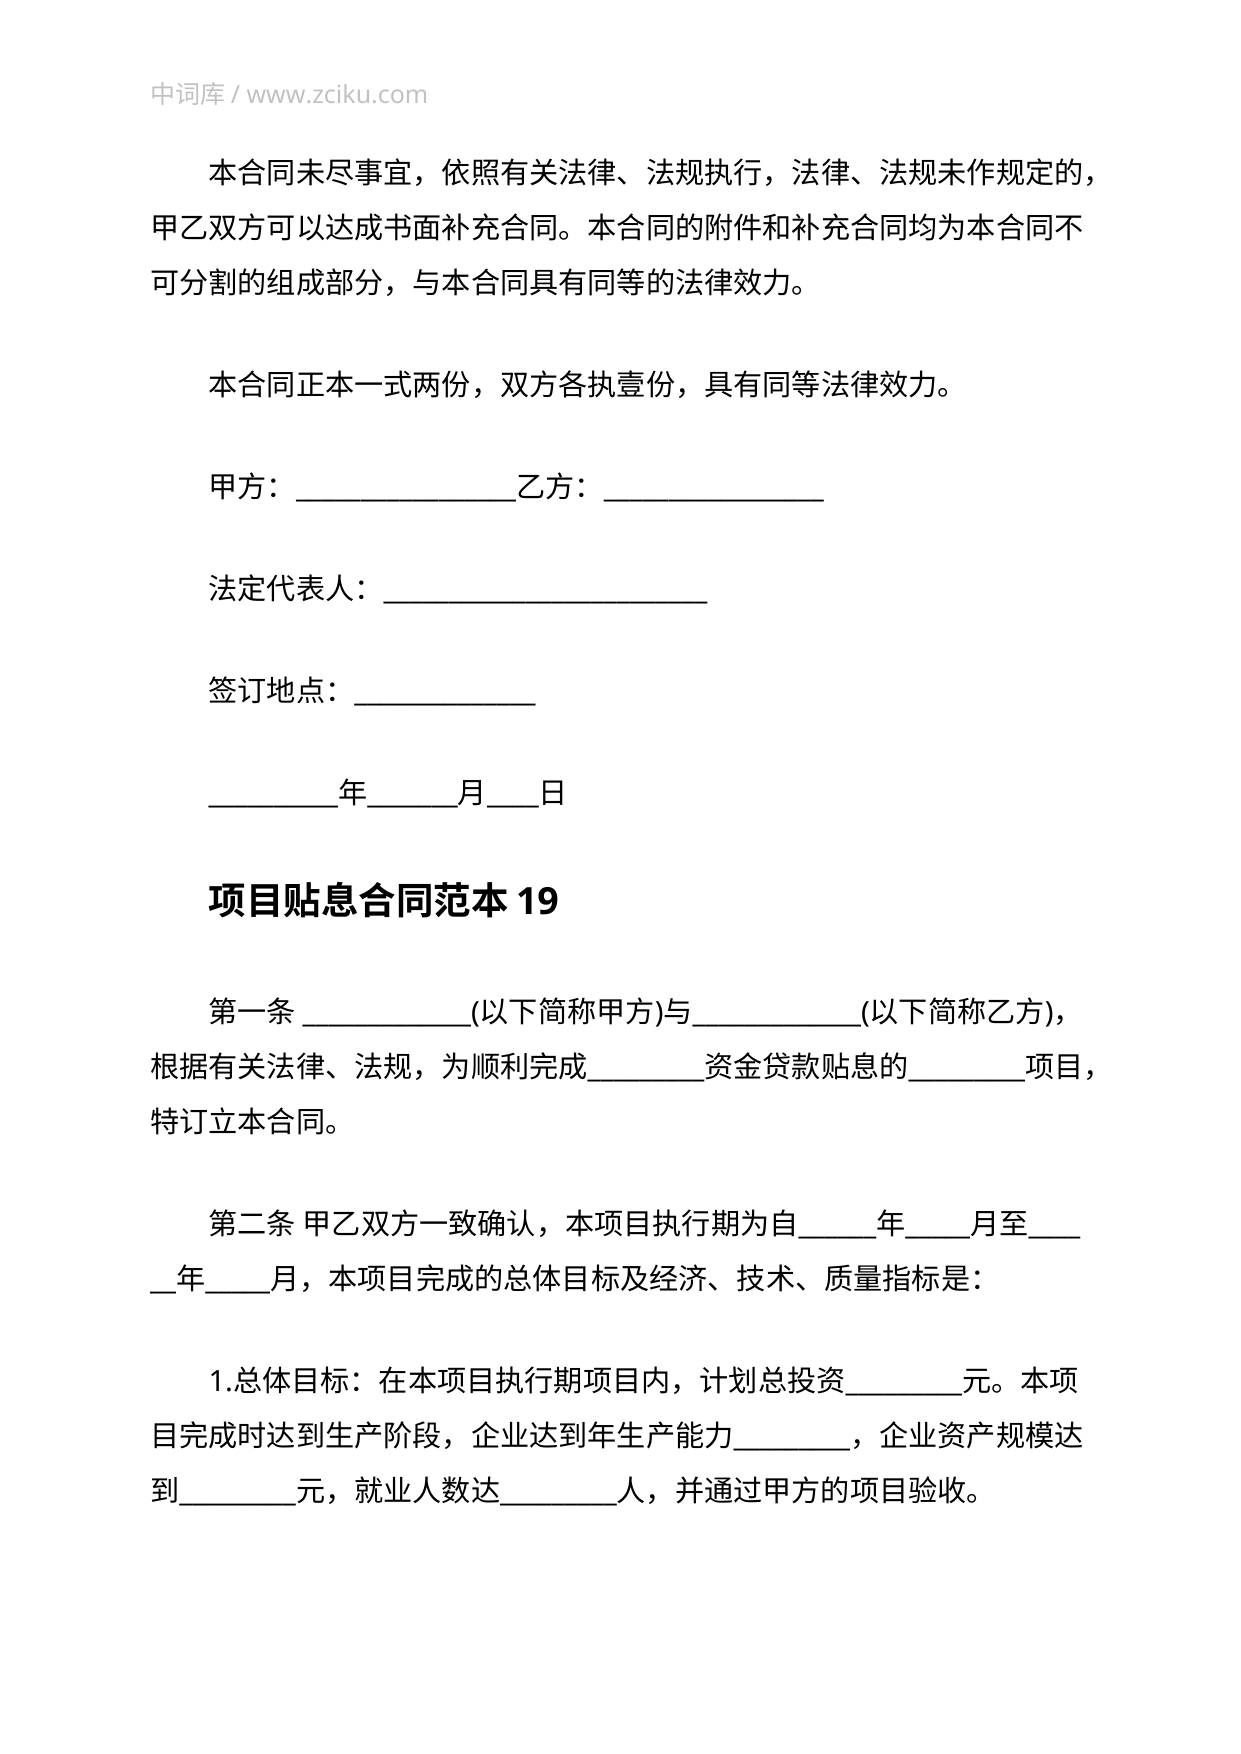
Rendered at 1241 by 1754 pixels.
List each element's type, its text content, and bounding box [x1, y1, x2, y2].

text 法定代表人：_________________________ [150, 565, 1090, 608]
text 签订地点：______________ [150, 667, 1090, 710]
text 项目贴息合同范本19 [150, 871, 1090, 926]
text 第一条 _____________(以下简称甲方)与_____________(以下简称乙方)，根据有关法律、法规，为顺利完成_________资金贷款贴息的_________项目，特订立本合同。 [150, 989, 1090, 1141]
text 本合同正本一式两份，双方各执壹份，具有同等法律效力。 [150, 362, 1090, 404]
text 甲方：_________________乙方：_________________ [150, 463, 1090, 506]
text __________年_______月____日 [150, 769, 1090, 812]
text 本合同未尽事宜，依照有关法律、法规执行，法律、法规未作规定的，甲乙双方可以达成书面补充合同。本合同的附件和补充合同均为本合同不可分割的组成部分，与本合同具有同等的法律效力。 [150, 150, 1090, 302]
text 1.总体目标：在本项目执行期项目内，计划总投资_________元。本项目完成时达到生产阶段，企业达到年生产能力_________，企业资产规模达到_________元，就业人数达_________人，并通过甲方的项目验收。 [150, 1358, 1090, 1510]
text 第二条 甲乙双方一致确认，本项目执行期为自______年_____月至______年_____月，本项目完成的总体目标及经济、技术、质量指标是： [150, 1201, 1090, 1298]
